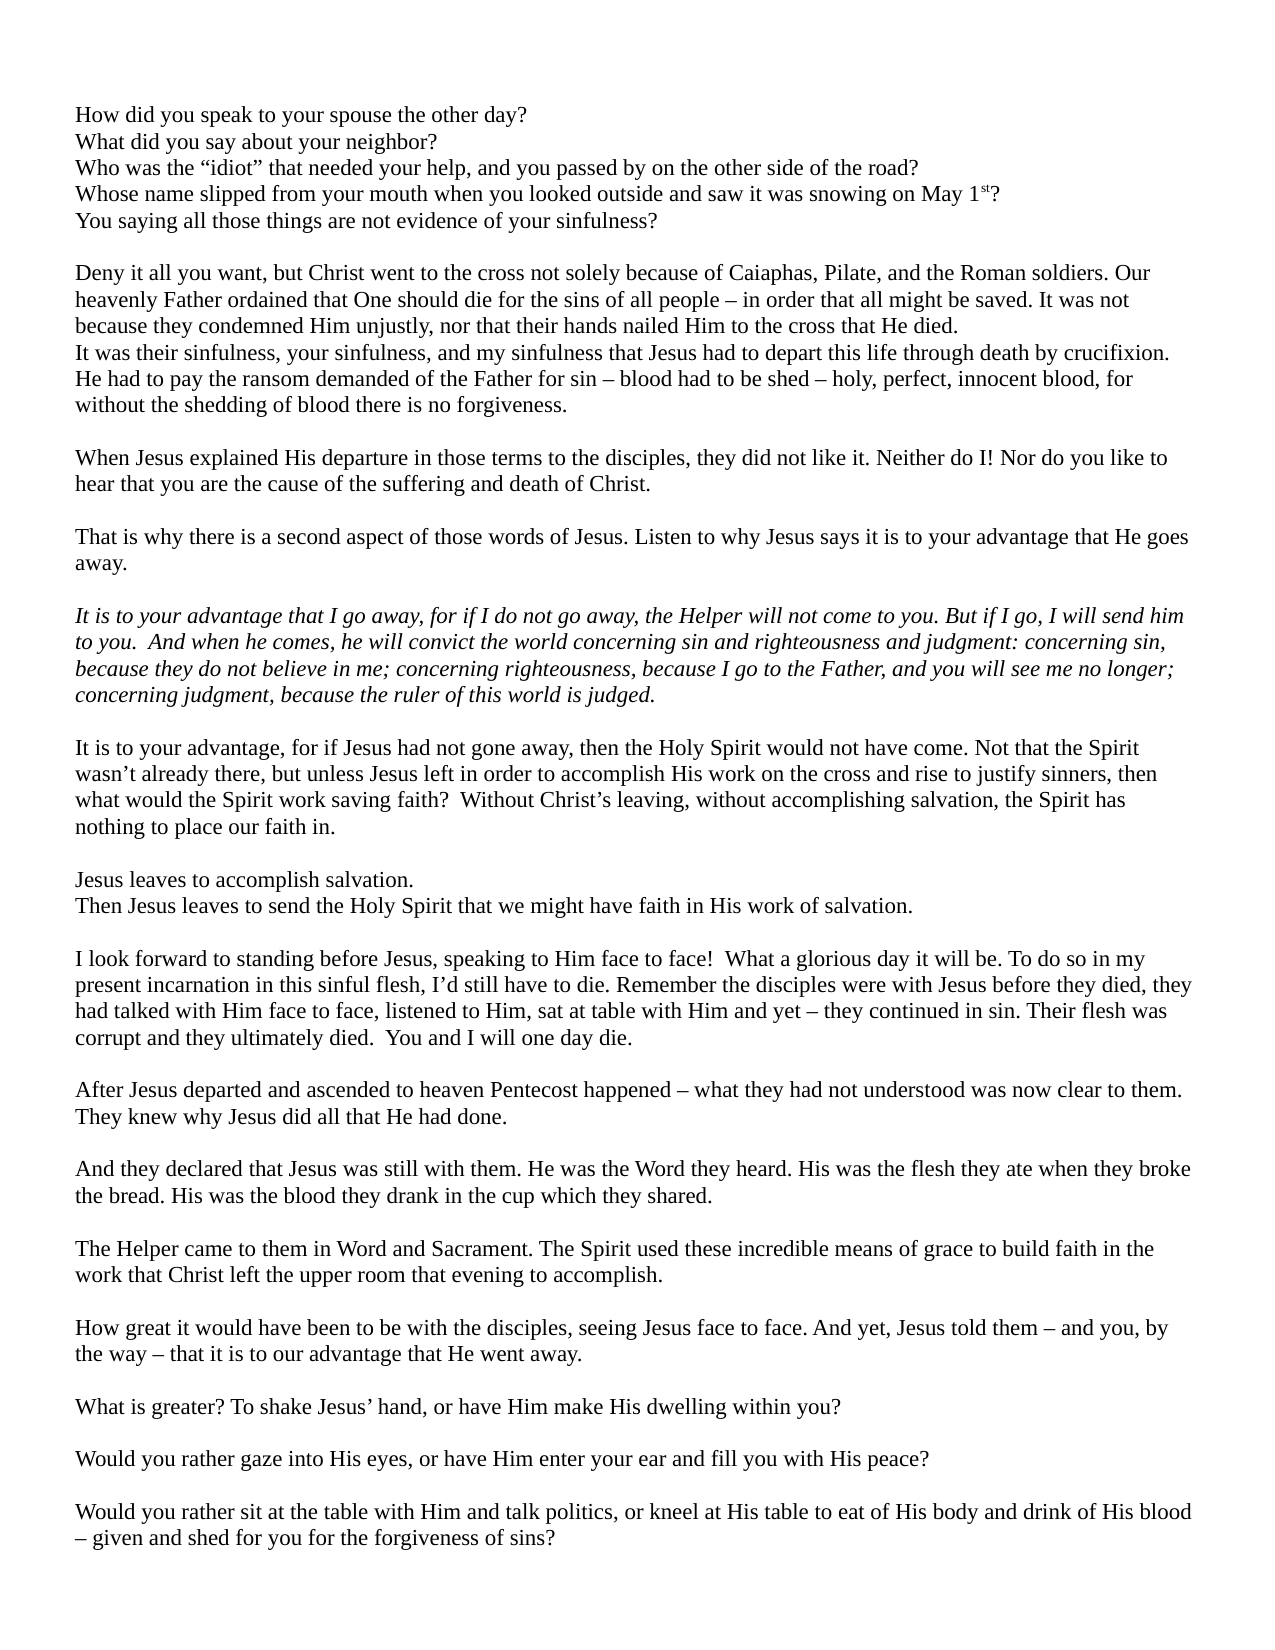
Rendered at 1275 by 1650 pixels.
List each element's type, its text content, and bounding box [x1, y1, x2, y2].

text Deny it all you want, but Christ went to the cross not solely because of Caiaphas, Pilate, and the Roman soldiers. Our heavenly Father ordained that One should die for the sins of all people – in order that all might be saved. It was not because they condemned Him unjustly, nor that their hands nailed Him to the cross that He died. [75, 259, 1200, 338]
text You saying all those things are not evidence of your sinfulness? [75, 207, 1200, 233]
text Then Jesus leaves to send the Holy Spirit that we might have faith in His work of salvation. [75, 892, 1200, 918]
text When Jesus explained His departure in those terms to the disciples, they did not like it. Neither do I! Nor do you like to hear that you are the cause of the suffering and death of Christ. [75, 444, 1200, 497]
text Would you rather sit at the table with Him and talk politics, or kneel at His table to eat of His body and drink of His blood – given and shed for you for the forgiveness of sins? [75, 1498, 1200, 1551]
text The Helper came to them in Word and Sacrament. The Spirit used these incredible means of grace to build faith in the work that Christ left the upper room that evening to accomplish. [75, 1234, 1200, 1287]
text How great it would have been to be with the disciples, seeing Jesus face to face. And yet, Jesus told them – and you, by the way – that it is to our advantage that He went away. [75, 1314, 1200, 1366]
text Whose name slipped from your mouth when you looked outside and saw it was snowing on May 1st? [75, 180, 1200, 207]
text Jesus leaves to accomplish salvation. [75, 866, 1200, 892]
text That is why there is a second aspect of those words of Jesus. Listen to why Jesus says it is to your advantage that He goes away. [75, 523, 1200, 576]
text It is to your advantage that I go away, for if I do not go away, the Helper will not come to you. But if I go, I will send him to you. And when he comes, he will convict the world concerning sin and righteousness and judgment: concerning sin, because they do not believe in me; concerning righteousness, because I go to the Father, and you will see me no longer; concerning judgment, because the ruler of this world is judged. [75, 602, 1200, 707]
text It was their sinfulness, your sinfulness, and my sinfulness that Jesus had to depart this life through death by crucifixion. He had to pay the ransom demanded of the Father for sin – blood had to be shed – holy, perfect, innocent blood, for without the shedding of blood there is no forgiveness. [75, 338, 1200, 418]
text After Jesus departed and ascended to heaven Pentecost happened – what they had not understood was now clear to them. They knew why Jesus did all that He had done. [75, 1076, 1200, 1129]
text What did you say about your neighbor? [75, 128, 1200, 154]
text It is to your advantage, for if Jesus had not gone away, then the Holy Spirit would not have come. Not that the Spirit wasn’t already there, but unless Jesus left in order to accomplish His work on the cross and rise to justify sinners, then what would the Spirit work saving faith? Without Christ’s leaving, without accomplishing salvation, the Spirit has nothing to place our faith in. [75, 734, 1200, 839]
text Who was the “idiot” that needed your help, and you passed by on the other side of the road? [75, 154, 1200, 180]
text What is greater? To shake Jesus’ hand, or have Him make His dwelling within you? [75, 1393, 1200, 1419]
text Would you rather gaze into His eyes, or have Him enter your ear and fill you with His peace? [75, 1445, 1200, 1472]
text And they declared that Jesus was still with them. He was the Word they heard. His was the flesh they ate when they broke the bread. His was the blood they drank in the cup which they shared. [75, 1156, 1200, 1208]
text How did you speak to your spouse the other day? [75, 101, 1200, 128]
text I look forward to standing before Jesus, speaking to Him face to face! What a glorious day it will be. To do so in my present incarnation in this sinful flesh, I’d still have to die. Remember the disciples were with Jesus before they died, they had talked with Him face to face, listened to Him, sat at table with Him and yet – they continued in sin. Their flesh was corrupt and they ultimately died. You and I will one day die. [75, 945, 1200, 1050]
